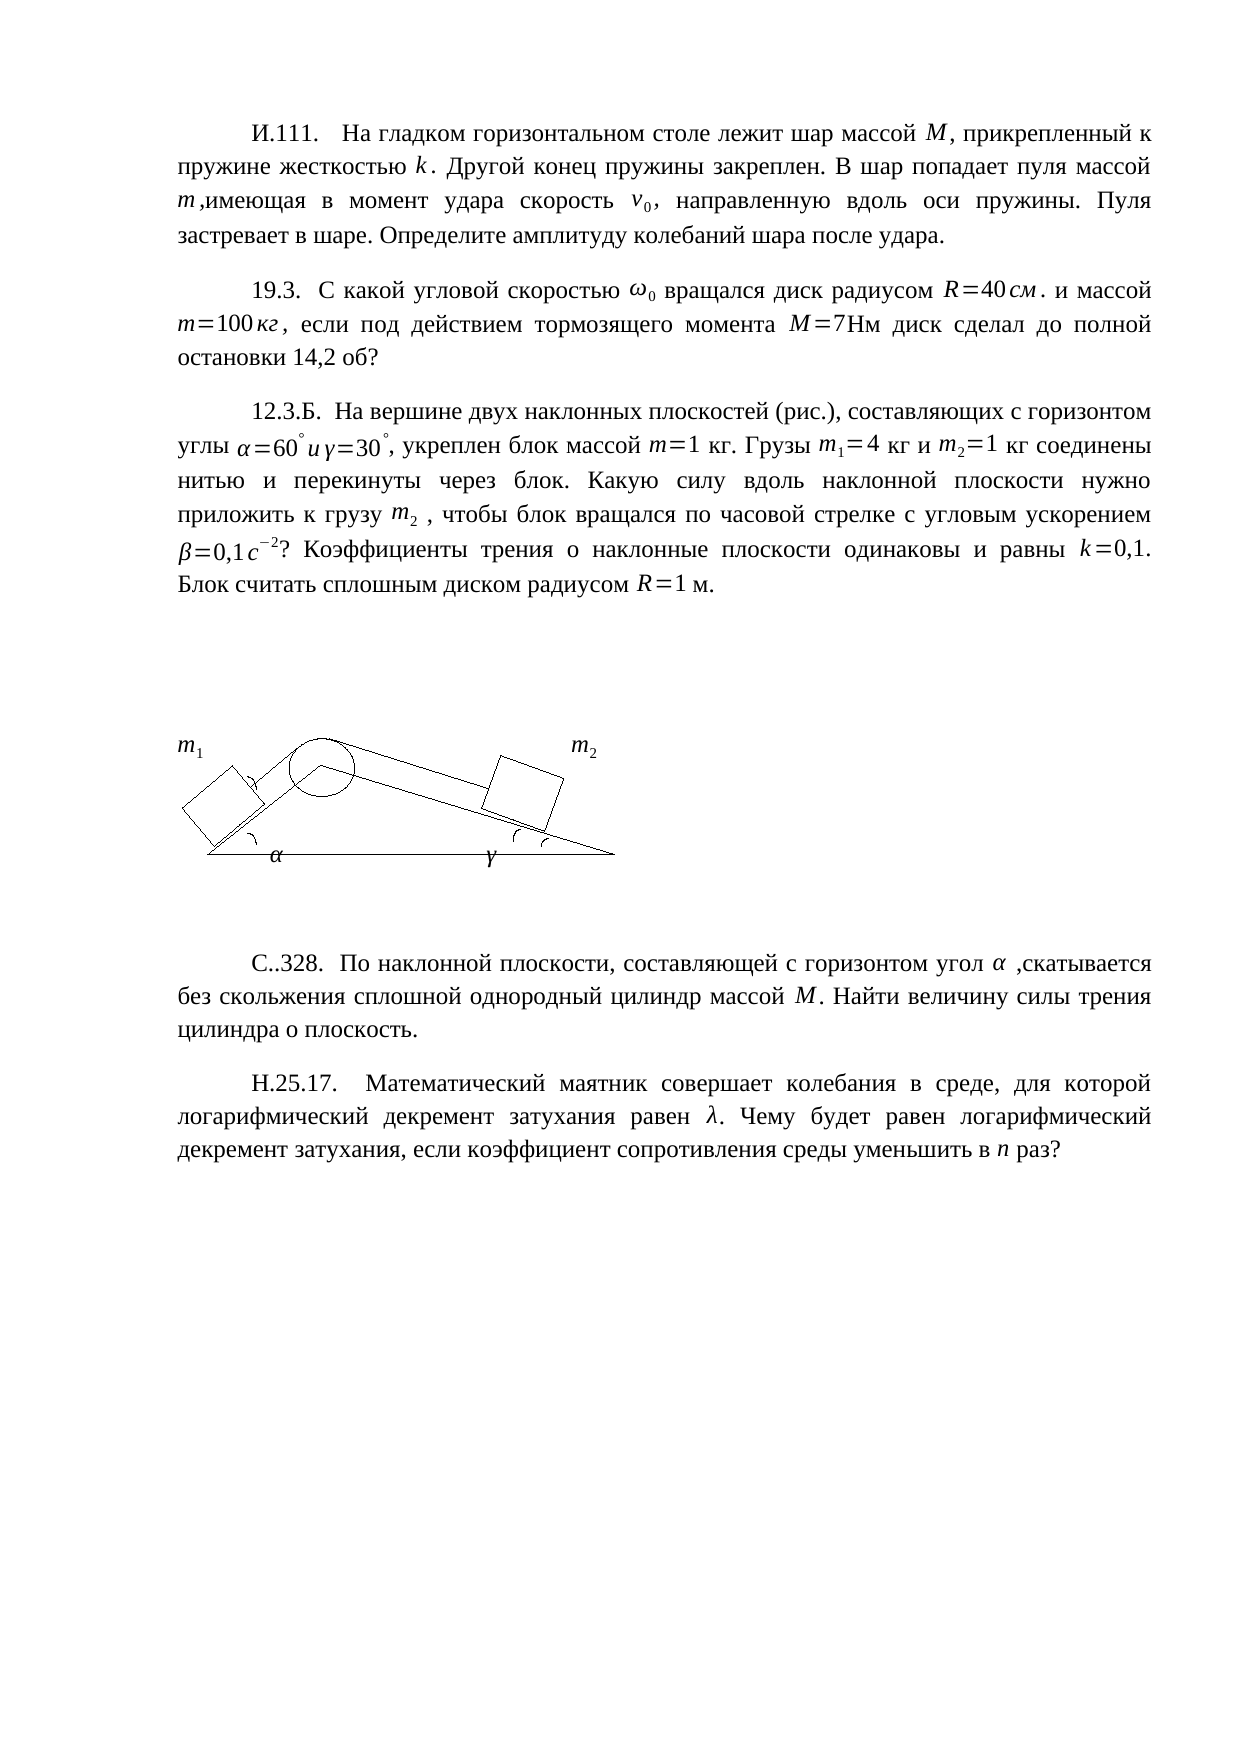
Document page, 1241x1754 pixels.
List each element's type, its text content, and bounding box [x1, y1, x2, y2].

text 12.3.Б. На вершине двух наклонных плоскостей (рис.), составляющих с горизонтом углы , укреплен блок массой кг. Грузы кг и кг соединены нитью и перекинуты через блок. Какую силу вдоль наклонной плоскости нужно приложить к грузу , чтобы блок вращался по часовой стрелке с угловым ускорением ? Коэффициенты трения о наклонные плоскости одинаковы и равны Блок считать сплошным диском радиусом м. [177, 396, 1152, 597]
text И.111. На гладком горизонтальном столе лежит шар массой , прикрепленный к пружине жесткостью Другой конец пружины закреплен. В шар попадает пуля массой имеющая в момент удара скорость направленную вдоль оси пружины. Пуля застревает в шаре. Определите амплитуду колебаний шара после удара. [177, 118, 1152, 248]
text С..328. По наклонной плоскости, составляющей с горизонтом угол ,скатывается без скольжения сплошной однородный цилиндр массой . Найти величину силы трения цилиндра о плоскость. [177, 948, 1152, 1043]
text Н.25.17. Математический маятник совершает колебания в среде, для которой логарифмический декремент затухания равен . Чему будет равен логарифмический декремент затухания, если коэффициент сопротивления среды уменьшить в раз? [177, 1068, 1152, 1163]
text 19.3. С какой угловой скоростью вращался диск радиусом и массой если под действием тормозящего момента Нм диск сделал до полной остановки 14,2 об? [177, 274, 1152, 371]
